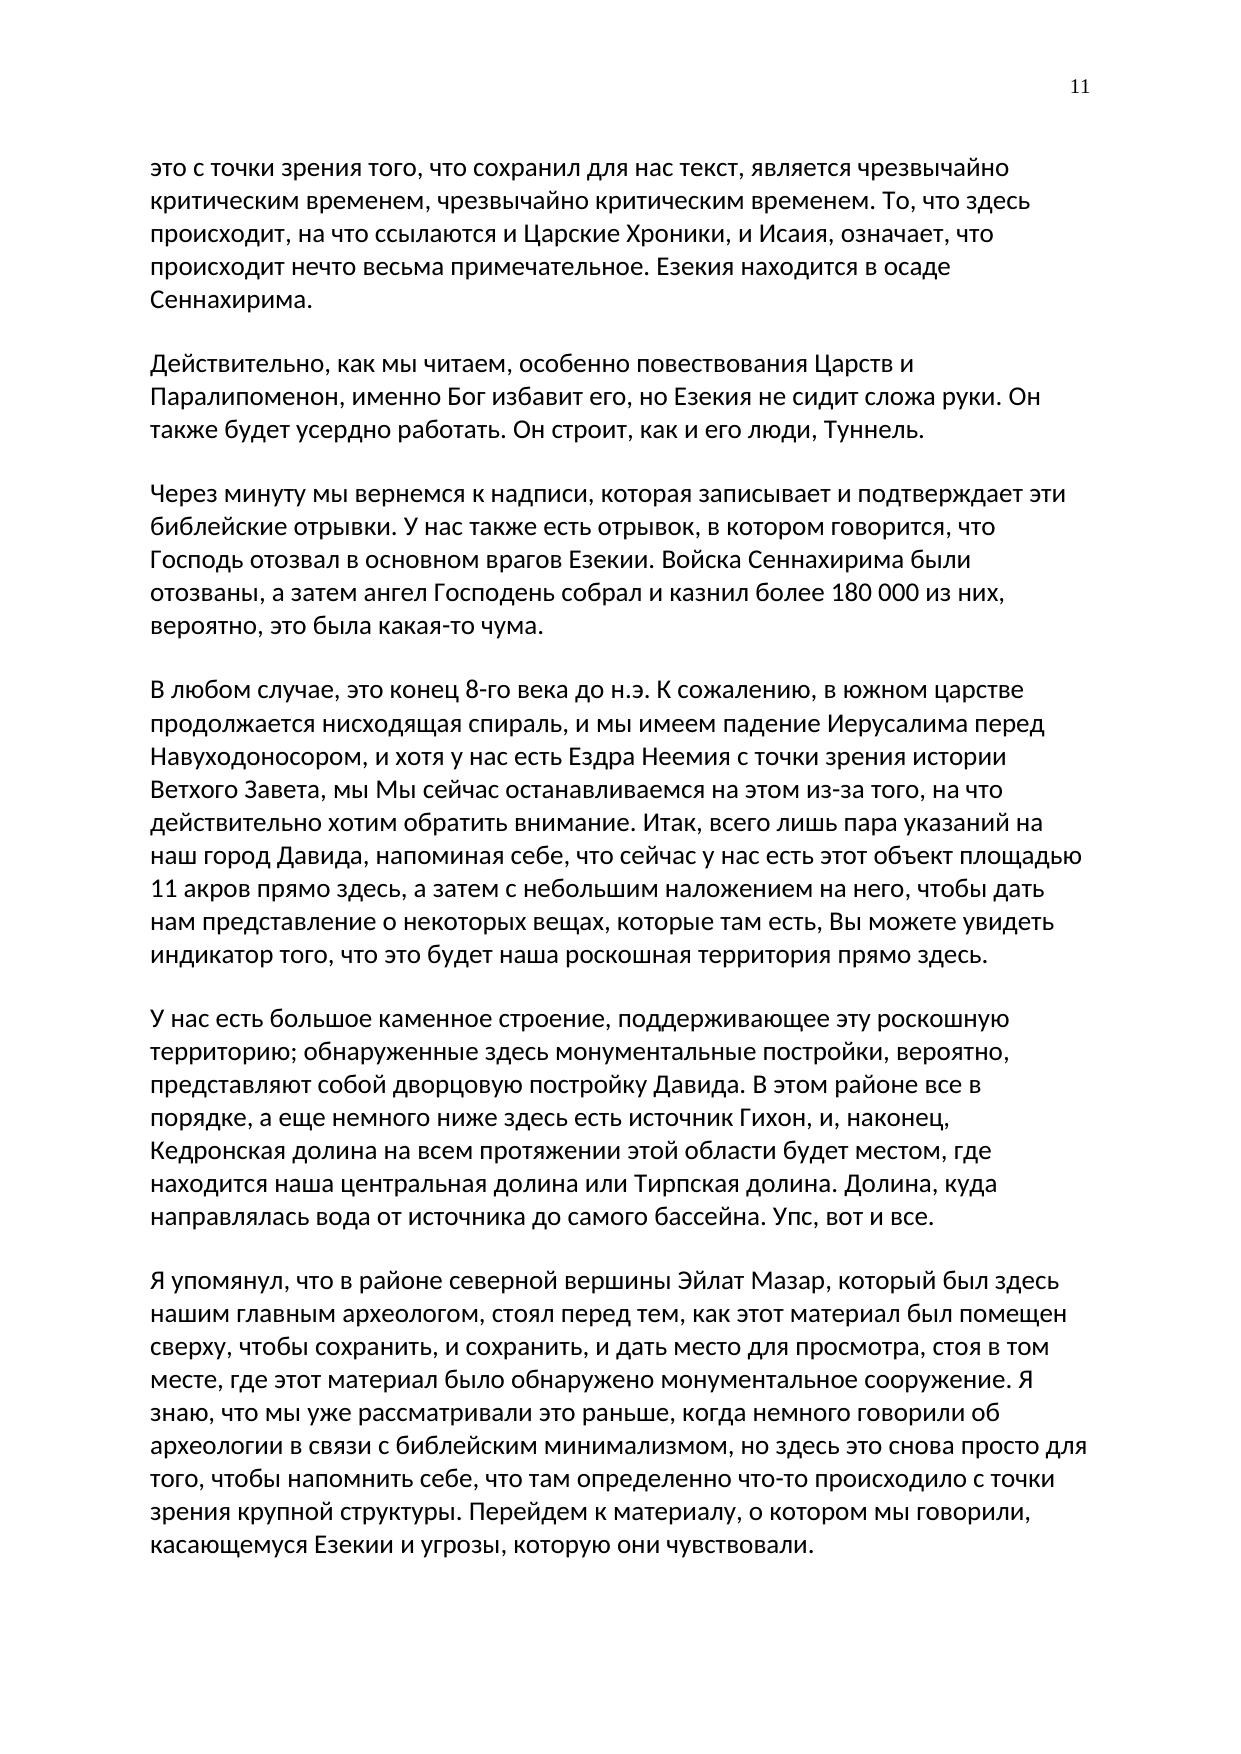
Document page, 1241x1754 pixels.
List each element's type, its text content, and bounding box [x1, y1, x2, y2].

text У нас есть большое каменное строение, поддерживающее эту роскошную территорию; обнаруженные здесь монументальные постройки, вероятно, представляют собой дворцовую постройку Давида. В этом районе все в порядке, а еще немного ниже здесь есть источник Гихон, и, наконец, Кедронская долина на всем протяжении этой области будет местом, где находится наша центральная долина или Тирпская долина. Долина, куда направлялась вода от источника до самого бассейна. Упс, вот и все. [150, 1001, 1090, 1232]
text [150, 150, 1090, 315]
text В любом случае, это конец 8-го века до н.э. К сожалению, в южном царстве продолжается нисходящая спираль, и мы имеем падение Иерусалима перед Навуходоносором, и хотя у нас есть Ездра Неемия с точки зрения истории Ветхого Завета, мы Мы сейчас останавливаемся на этом из-за того, на что действительно хотим обратить внимание. Итак, всего лишь пара указаний на наш город Давида, напоминая себе, что сейчас у нас есть этот объект площадью 11 акров прямо здесь, а затем с небольшим наложением на него, чтобы дать нам представление о некоторых вещах, которые там есть, Вы можете увидеть индикатор того, что это будет наша роскошная территория прямо здесь. [150, 673, 1090, 970]
text Через минуту мы вернемся к надписи, которая записывает и подтверждает эти библейские отрывки. У нас также есть отрывок, в котором говорится, что Господь отозвал в основном врагов Езекии. Войска Сеннахирима были отозваны, а затем ангел Господень собрал и казнил более 180 000 из них, вероятно, это была какая-то чума. [150, 476, 1090, 642]
text Действительно, как мы читаем, особенно повествования Царств и Паралипоменон, именно Бог избавит его, но Езекия не сидит сложа руки. Он также будет усердно работать. Он строит, как и его люди, Туннель. [150, 346, 1090, 445]
text Я упомянул, что в районе северной вершины Эйлат Мазар, который был здесь нашим главным археологом, стоял перед тем, как этот материал был помещен сверху, чтобы сохранить, и сохранить, и дать место для просмотра, стоя в том месте, где этот материал было обнаружено монументальное сооружение. Я знаю, что мы уже рассматривали это раньше, когда немного говорили об археологии в связи с библейским минимализмом, но здесь это снова просто для того, чтобы напомнить себе, что там определенно что-то происходило с точки зрения крупной структуры. Перейдем к материалу, о котором мы говорили, касающемуся Езекии и угрозы, которую они чувствовали. [150, 1263, 1090, 1561]
